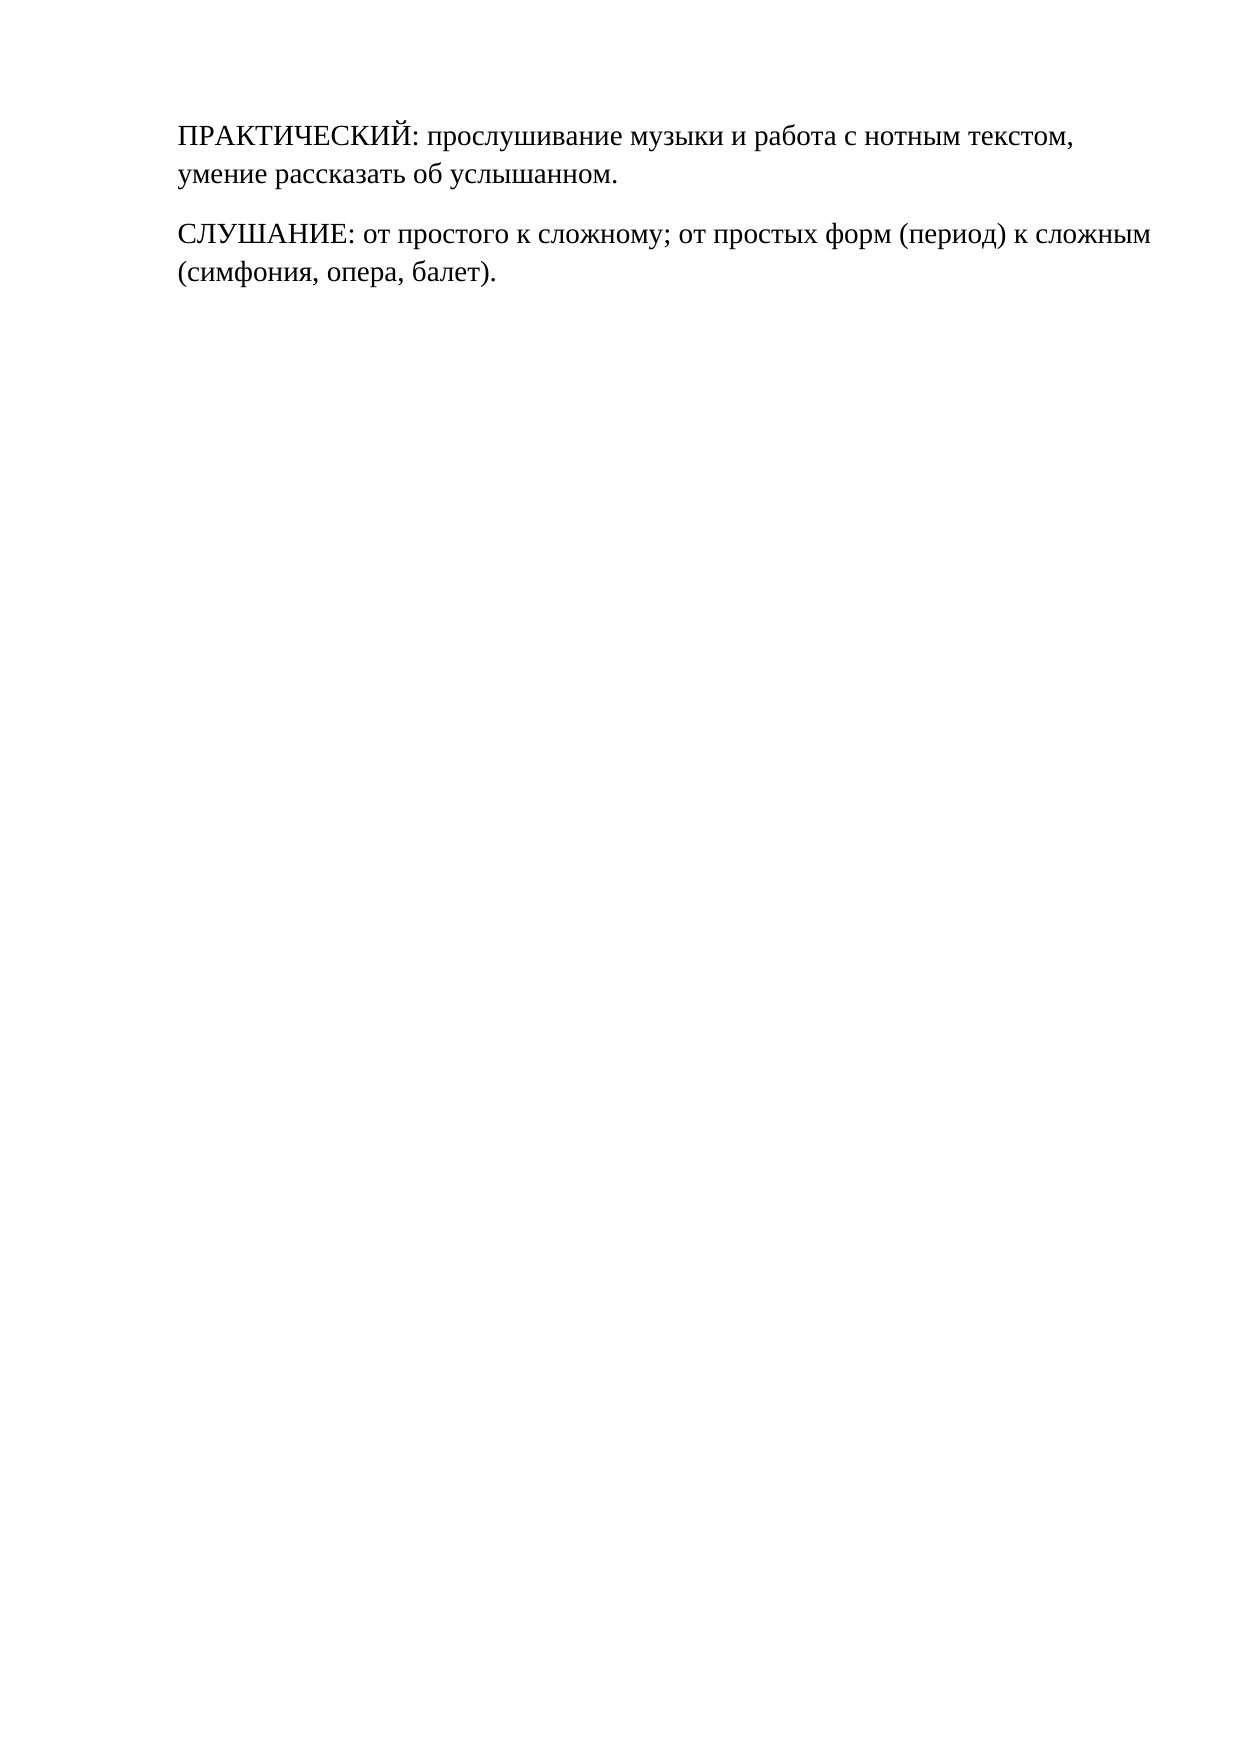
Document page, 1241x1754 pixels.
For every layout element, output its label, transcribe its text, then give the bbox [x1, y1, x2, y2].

text ПРАКТИЧЕСКИЙ: прослушивание музыки и работа с нотным текстом, умение рассказать об услышанном. [177, 118, 1152, 190]
text СЛУШАНИЕ: от простого к сложному; от простых форм (период) к сложным (симфония, опера, балет). [177, 216, 1152, 288]
